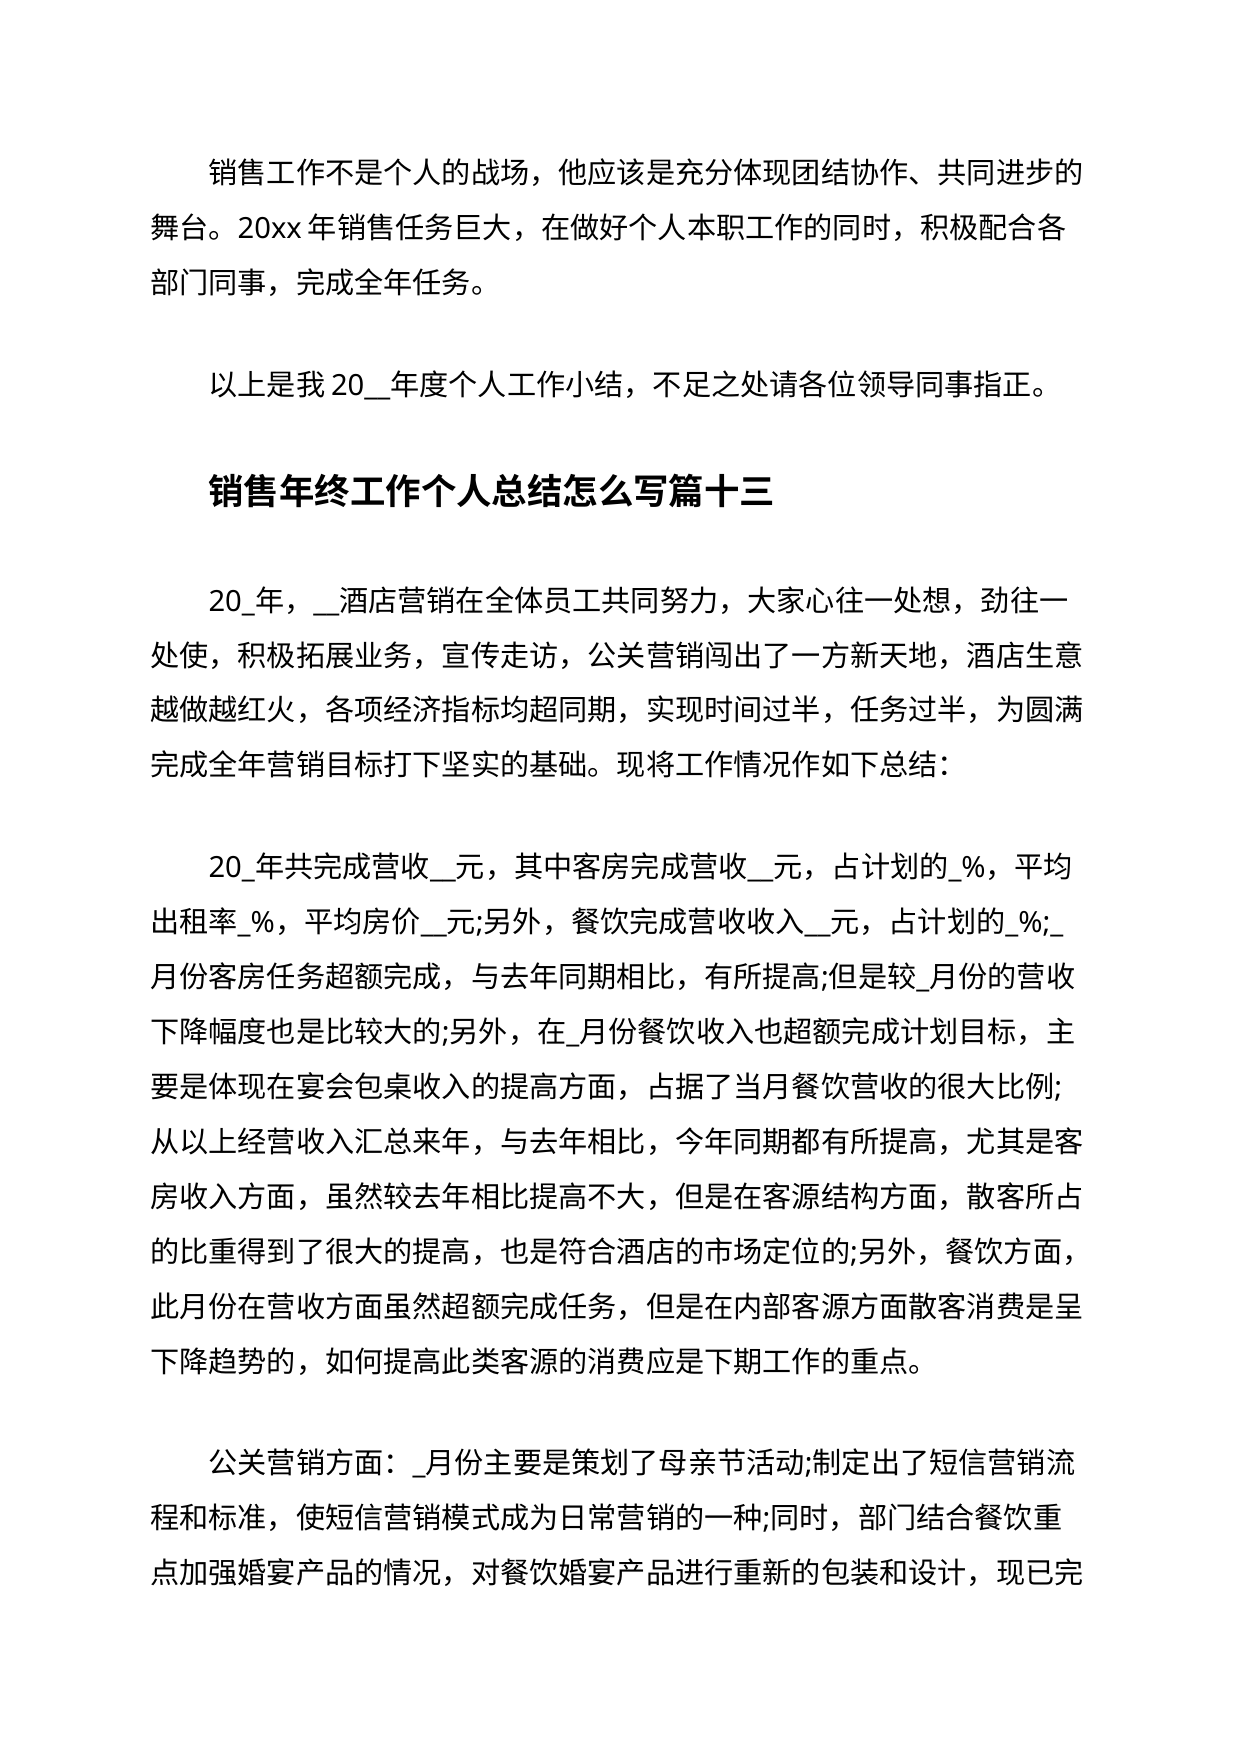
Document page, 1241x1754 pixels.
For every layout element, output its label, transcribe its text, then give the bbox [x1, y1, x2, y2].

text 销售工作不是个人的战场，他应该是充分体现团结协作、共同进步的舞台。20xx年销售任务巨大，在做好个人本职工作的同时，积极配合各部门同事，完成全年任务。 [150, 150, 1090, 302]
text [150, 1440, 1090, 1592]
text 销售年终工作个人总结怎么写篇十三 [150, 464, 1090, 515]
text 20_年共完成营收__元，其中客房完成营收__元，占计划的_%，平均出租率_%，平均房价__元;另外，餐饮完成营收收入__元，占计划的_%;_月份客房任务超额完成，与去年同期相比，有所提高;但是较_月份的营收下降幅度也是比较大的;另外，在_月份餐饮收入也超额完成计划目标，主要是体现在宴会包桌收入的提高方面，占据了当月餐饮营收的很大比例;从以上经营收入汇总来年，与去年相比，今年同期都有所提高，尤其是客房收入方面，虽然较去年相比提高不大，但是在客源结构方面，散客所占的比重得到了很大的提高，也是符合酒店的市场定位的;另外，餐饮方面，此月份在营收方面虽然超额完成任务，但是在内部客源方面散客消费是呈下降趋势的，如何提高此类客源的消费应是下期工作的重点。 [150, 844, 1090, 1381]
text 20_年，__酒店营销在全体员工共同努力，大家心往一处想，劲往一处使，积极拓展业务，宣传走访，公关营销闯出了一方新天地，酒店生意越做越红火，各项经济指标均超同期，实现时间过半，任务过半，为圆满完成全年营销目标打下坚实的基础。现将工作情况作如下总结： [150, 577, 1090, 784]
text 以上是我20__年度个人工作小结，不足之处请各位领导同事指正。 [150, 362, 1090, 404]
